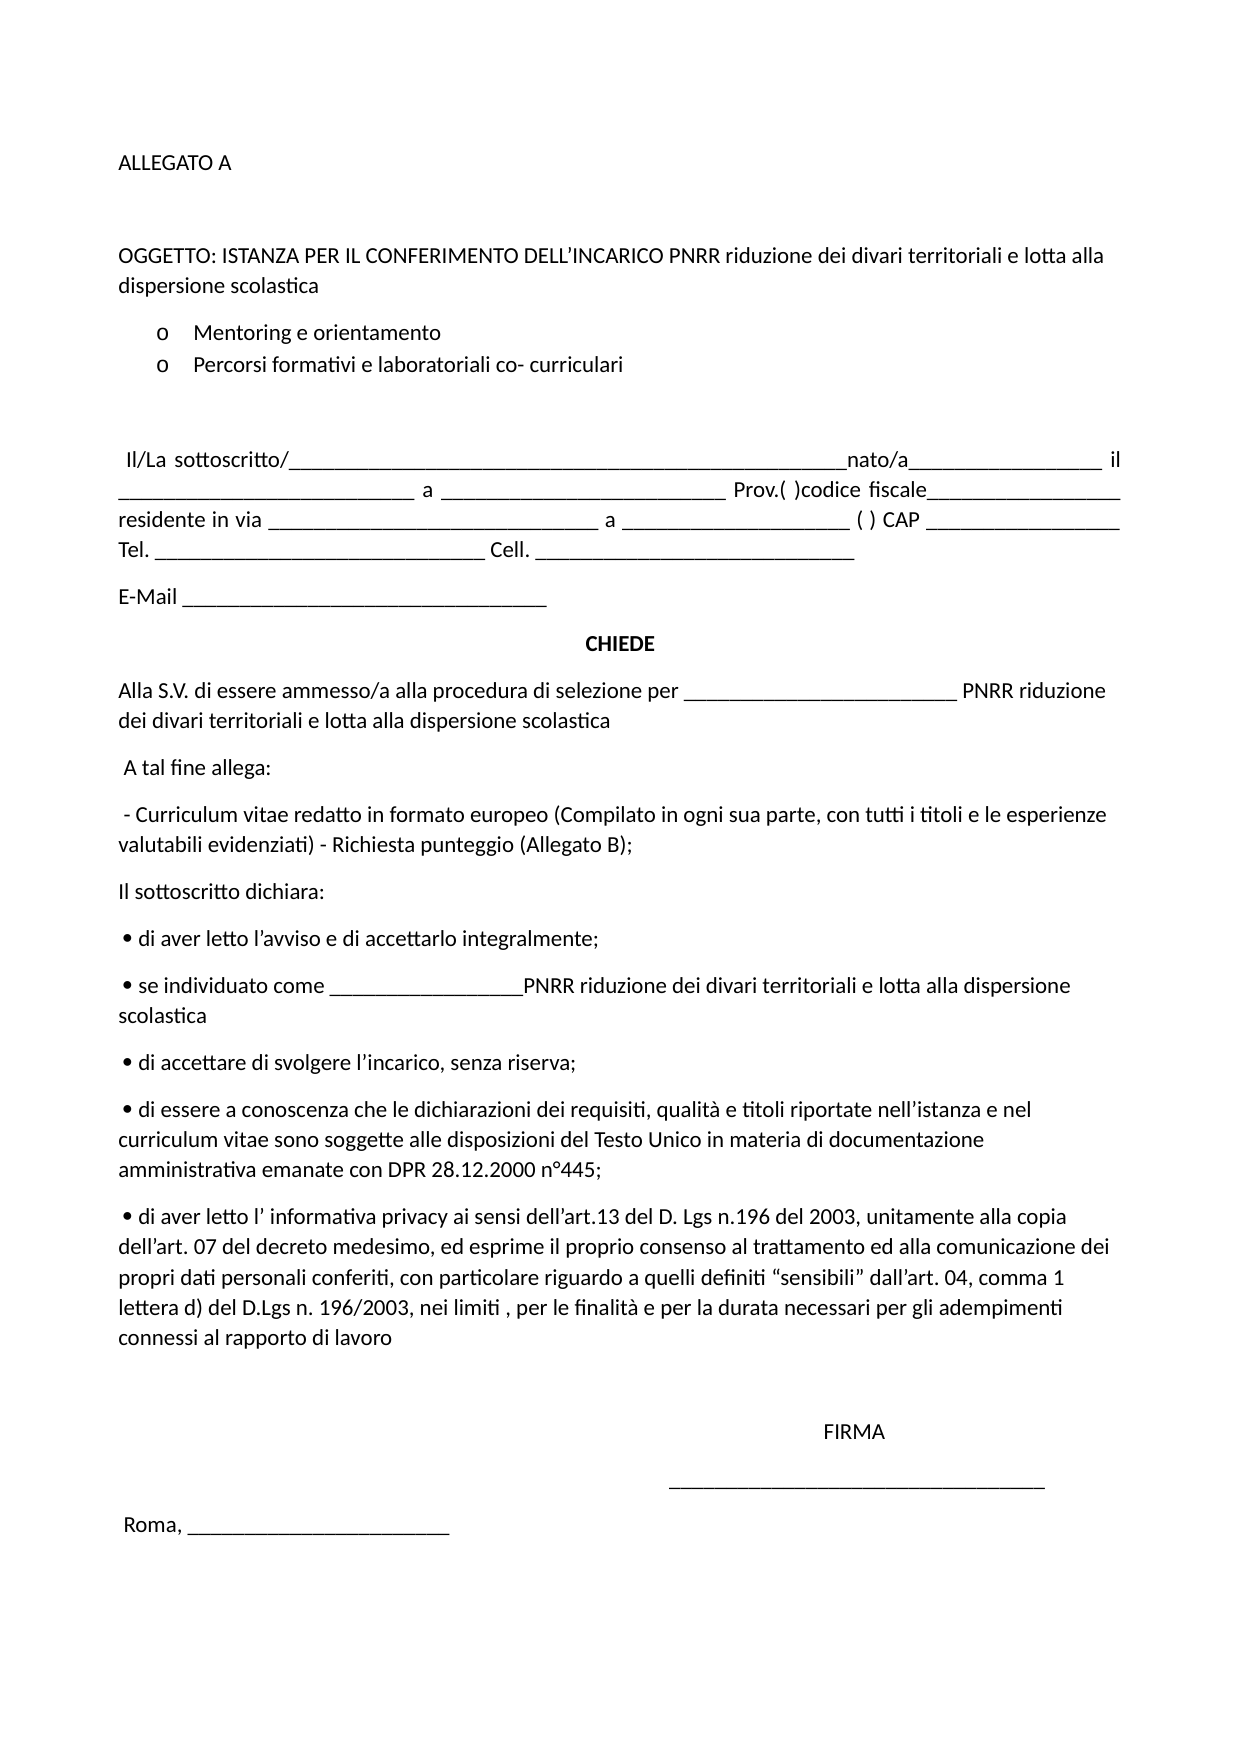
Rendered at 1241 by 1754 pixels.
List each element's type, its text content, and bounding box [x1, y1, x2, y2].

text - Curriculum vitae redatto in formato europeo (Compilato in ogni sua parte, con tutti i titoli e le esperienze valutabili evidenziati) - Richiesta punteggio (Allegato B); [118, 800, 1122, 858]
text CHIEDE [118, 629, 1122, 657]
text ALLEGATO A [118, 148, 1122, 176]
text Roma, _______________________ [118, 1511, 1122, 1538]
text Alla S.V. di essere ammesso/a alla procedura di selezione per ________________________ PNRR riduzione dei divari territoriali e lotta alla dispersione scolastica [118, 676, 1122, 734]
text _________________________________ [118, 1464, 1122, 1492]
text di aver letto l’avviso e di accettarlo integralmente; [118, 924, 1122, 952]
text A tal fine allega: [118, 753, 1122, 781]
text E-Mail ________________________________ [118, 582, 1122, 610]
text Il/La sottoscritto/_________________________________________________nato/a_________________ il __________________________ a _________________________ Prov.( )codice fiscale_________________ residente in via _____________________________ a ____________________ ( ) CAP _________________ Tel. _____________________________ Cell. ____________________________ [118, 445, 1122, 563]
text di aver letto l’ informativa privacy ai sensi dell’art.13 del D. Lgs n.196 del 2003, unitamente alla copia dell’art. 07 del decreto medesimo, ed esprime il proprio consenso al trattamento ed alla comunicazione dei propri dati personali conferiti, con particolare riguardo a quelli definiti “sensibili” dall’art. 04, comma 1 lettera d) del D.Lgs n. 196/2003, nei limiti , per le finalità e per la durata necessari per gli adempimenti connessi al rapporto di lavoro [118, 1202, 1122, 1351]
text FIRMA [118, 1417, 1122, 1445]
text di essere a conoscenza che le dichiarazioni dei requisiti, qualità e titoli riportate nell’istanza e nel curriculum vitae sono soggette alle disposizioni del Testo Unico in materia di documentazione amministrativa emanate con DPR 28.12.2000 n°445; [118, 1095, 1122, 1183]
text se individuato come _________________PNRR riduzione dei divari territoriali e lotta alla dispersione scolastica [118, 971, 1122, 1029]
list Mentoring e orientamento [156, 318, 1122, 348]
text OGGETTO: ISTANZA PER IL CONFERIMENTO DELL’INCARICO PNRR riduzione dei divari territoriali e lotta alla dispersione scolastica [118, 241, 1122, 299]
text Il sottoscritto dichiara: [118, 877, 1122, 905]
list Percorsi formativi e laboratoriali co- curriculari [156, 350, 1122, 379]
text di accettare di svolgere l’incarico, senza riserva; [118, 1048, 1122, 1076]
